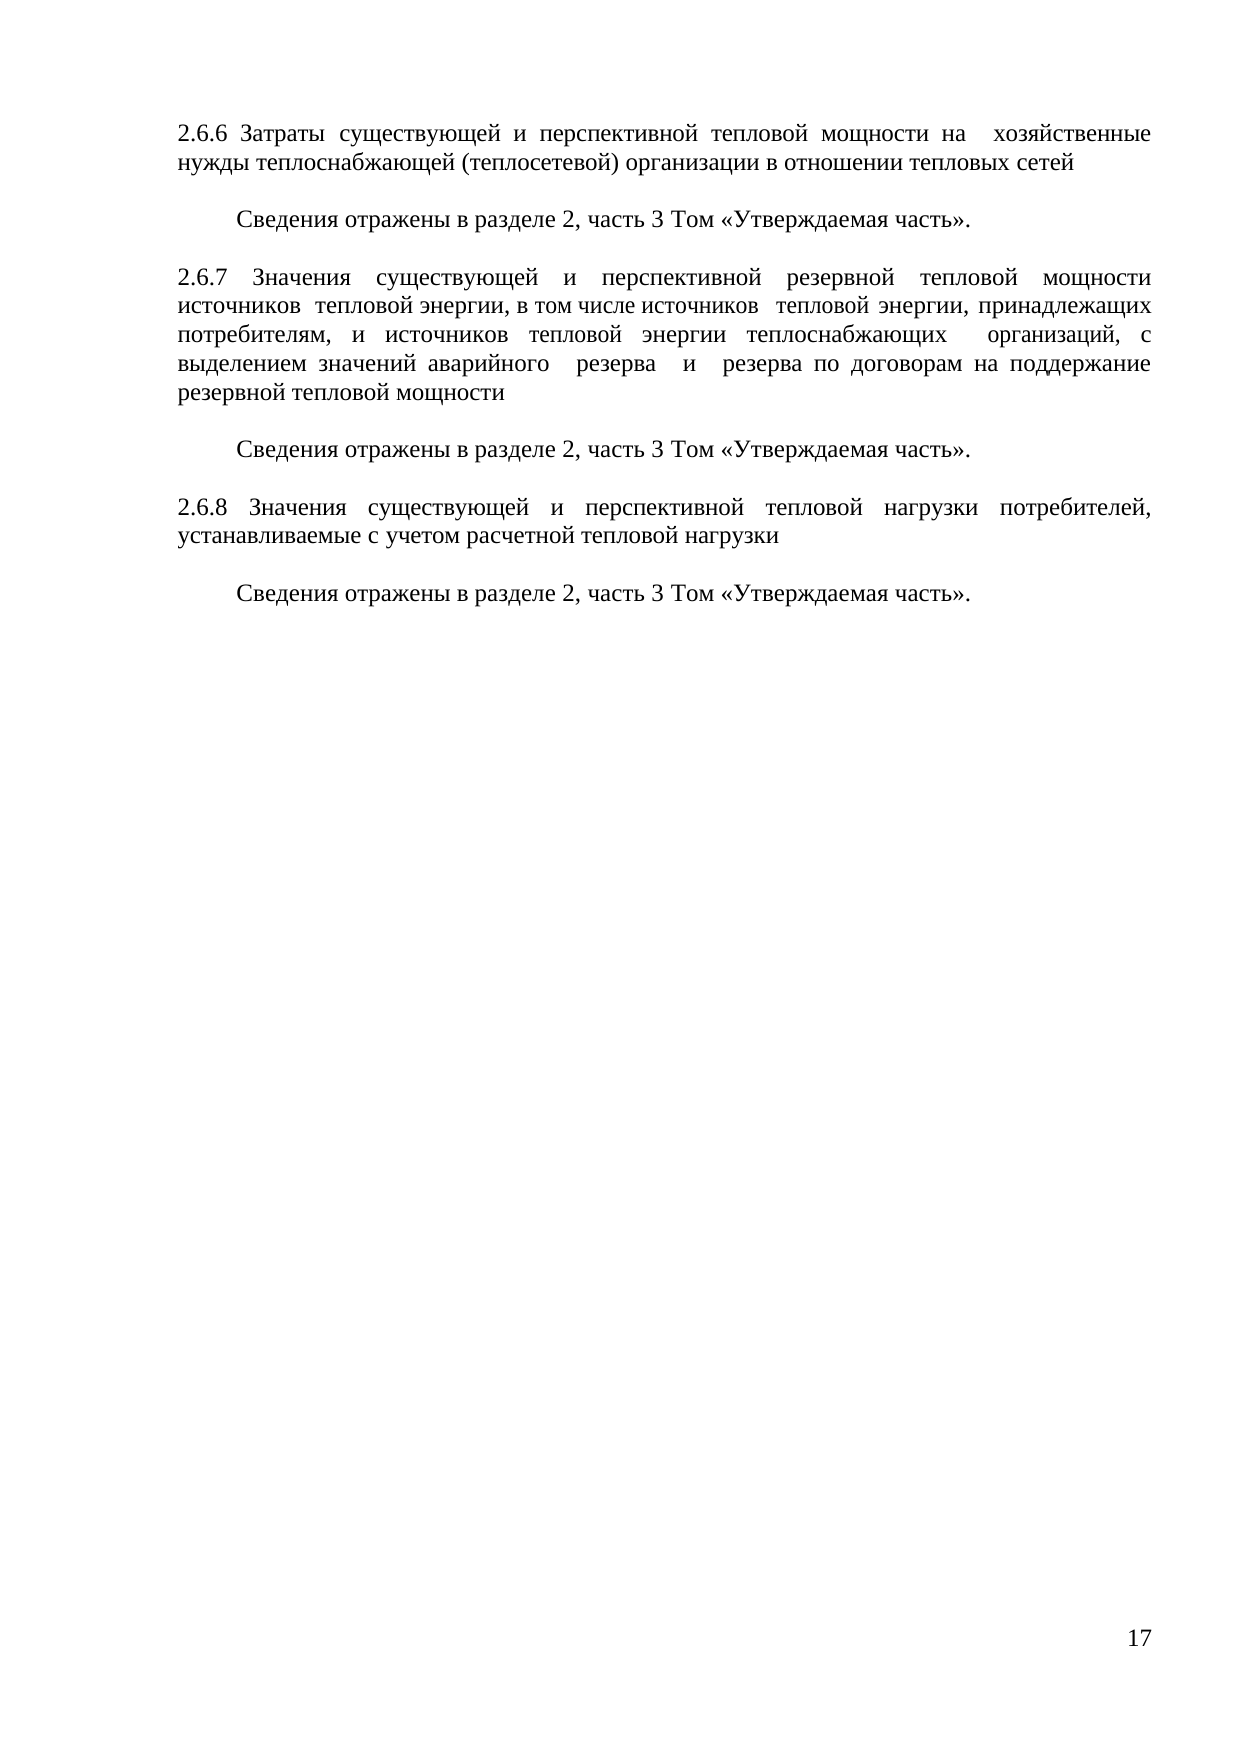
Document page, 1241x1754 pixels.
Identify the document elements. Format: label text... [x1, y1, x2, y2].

text Сведения отражены в разделе 2, часть 3 Том «Утверждаемая часть». [177, 578, 1152, 607]
text 2.6.7 Значения существующей и перспективной резервной тепловой мощности источников тепловой энергии, в том числе источников тепловой энергии, принадлежащих потребителям, и источников тепловой энергии теплоснабжающих организаций, с выделением значений аварийного резерва и резерва по договорам на поддержание резервной тепловой мощности [177, 262, 1152, 406]
text 2.6.6 Затраты существующей и перспективной тепловой мощности на хозяйственные нужды теплоснабжающей (теплосетевой) организации в отношении тепловых сетей [177, 118, 1152, 176]
text 2.6.8 Значения существующей и перспективной тепловой нагрузки потребителей, устанавливаемые с учетом расчетной тепловой нагрузки [177, 492, 1152, 549]
text Сведения отражены в разделе 2, часть 3 Том «Утверждаемая часть». [177, 434, 1152, 463]
text Сведения отражены в разделе 2, часть 3 Том «Утверждаемая часть». [177, 204, 1152, 233]
